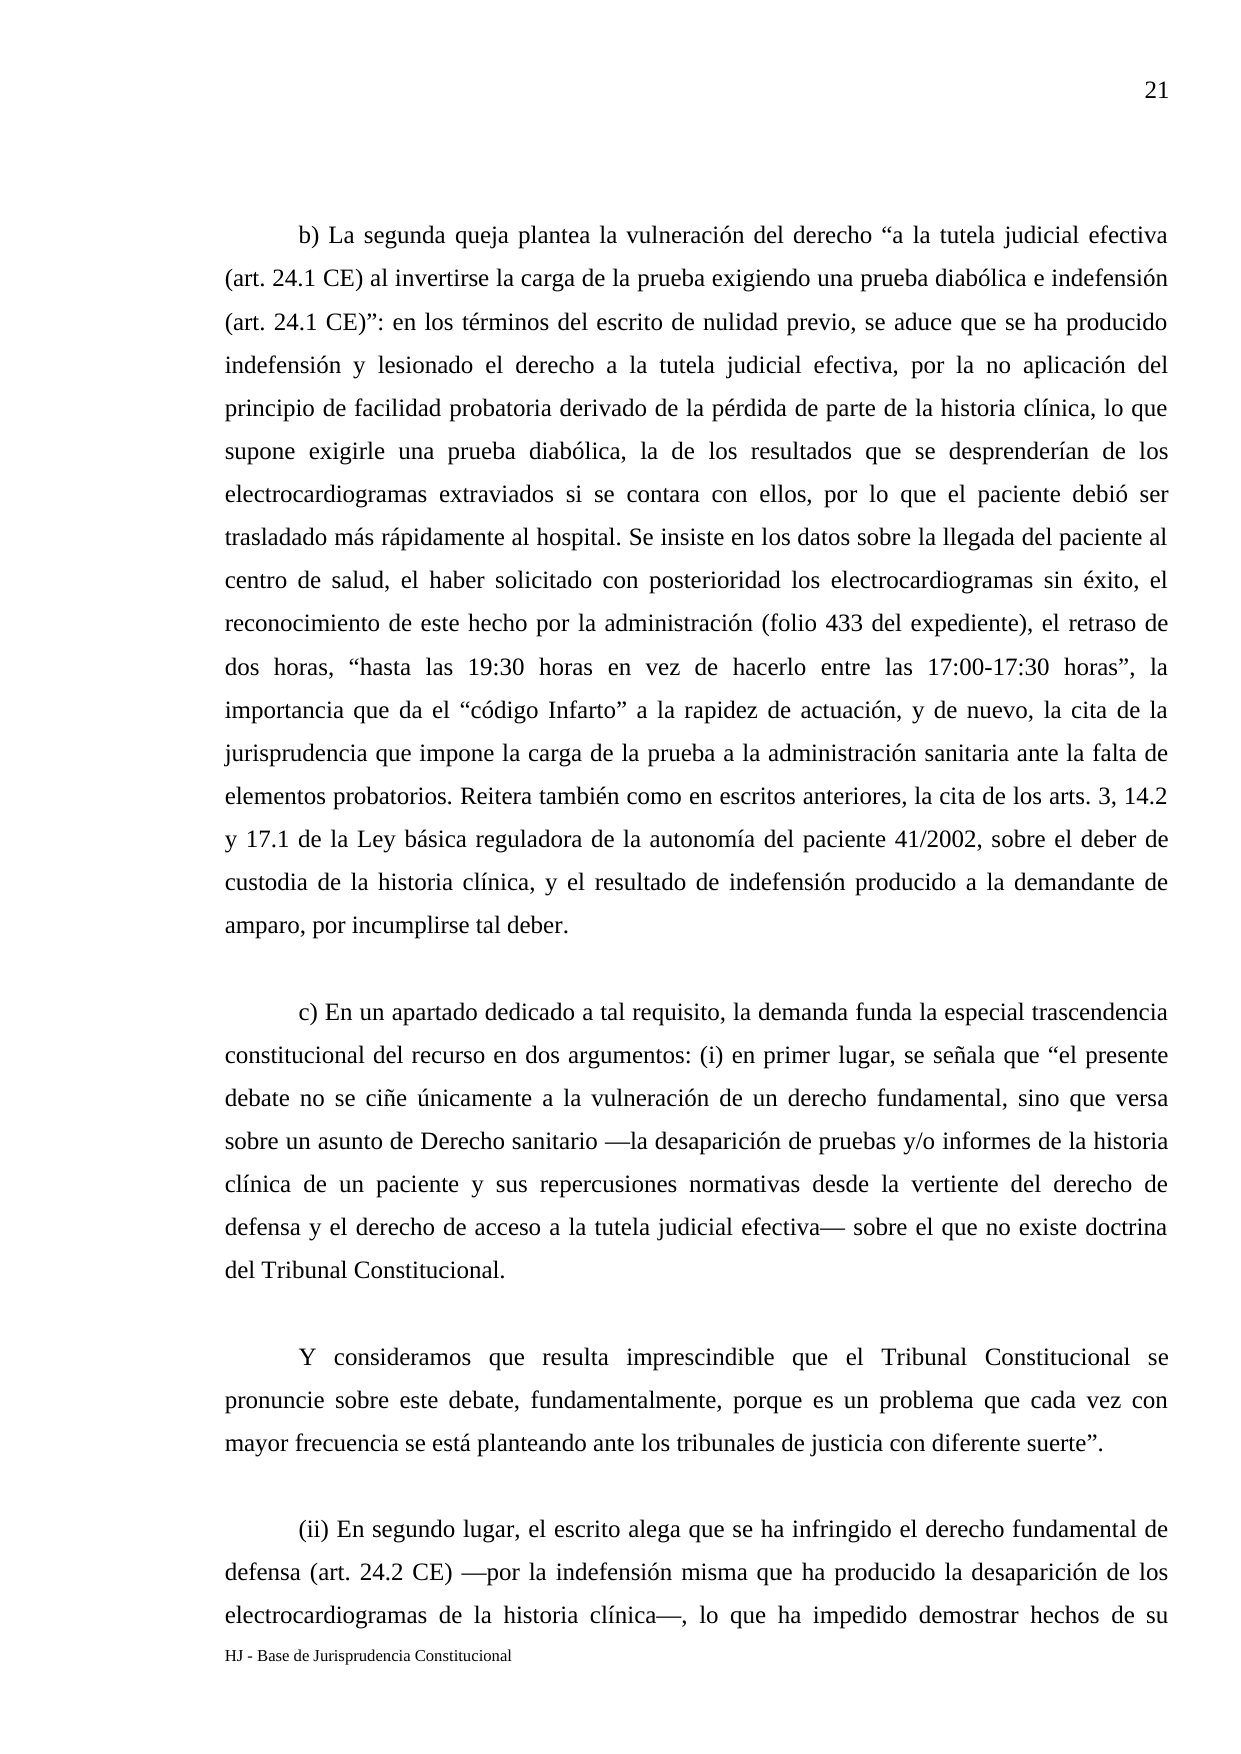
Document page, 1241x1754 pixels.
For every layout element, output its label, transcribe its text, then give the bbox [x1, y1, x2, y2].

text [224, 1514, 1169, 1629]
text b) La segunda queja plantea la vulneración del derecho “a la tutela judicial efectiva (art. 24.1 CE) al invertirse la carga de la prueba exigiendo una prueba diabólica e indefensión (art. 24.1 CE)”: en los términos del escrito de nulidad previo, se aduce que se ha producido indefensión y lesionado el derecho a la tutela judicial efectiva, por la no aplicación del principio de facilidad probatoria derivado de la pérdida de parte de la historia clínica, lo que supone exigirle una prueba diabólica, la de los resultados que se desprenderían de los electrocardiogramas extraviados si se contara con ellos, por lo que el paciente debió ser trasladado más rápidamente al hospital. Se insiste en los datos sobre la llegada del paciente al centro de salud, el haber solicitado con posterioridad los electrocardiogramas sin éxito, el reconocimiento de este hecho por la administración (folio 433 del expediente), el retraso de dos horas, “hasta las 19:30 horas en vez de hacerlo entre las 17:00-17:30 horas”, la importancia que da el “código Infarto” a la rapidez de actuación, y de nuevo, la cita de la jurisprudencia que impone la carga de la prueba a la administración sanitaria ante la falta de elementos probatorios. Reitera también como en escritos anteriores, la cita de los arts. 3, 14.2 y 17.1 de la Ley básica reguladora de la autonomía del paciente 41/2002, sobre el deber de custodia de la historia clínica, y el resultado de indefensión producido a la demandante de amparo, por incumplirse tal deber. [224, 220, 1169, 939]
text Y consideramos que resulta imprescindible que el Tribunal Constitucional se pronuncie sobre este debate, fundamentalmente, porque es un problema que cada vez con mayor frecuencia se está planteando ante los tribunales de justicia con diferente suerte”. [224, 1342, 1169, 1457]
text c) En un apartado dedicado a tal requisito, la demanda funda la especial trascendencia constitucional del recurso en dos argumentos: (i) en primer lugar, se señala que “el presente debate no se ciñe únicamente a la vulneración de un derecho fundamental, sino que versa sobre un asunto de Derecho sanitario —la desaparición de pruebas y/o informes de la historia clínica de un paciente y sus repercusiones normativas desde la vertiente del derecho de defensa y el derecho de acceso a la tutela judicial efectiva— sobre el que no existe doctrina del Tribunal Constitucional. [224, 997, 1169, 1284]
